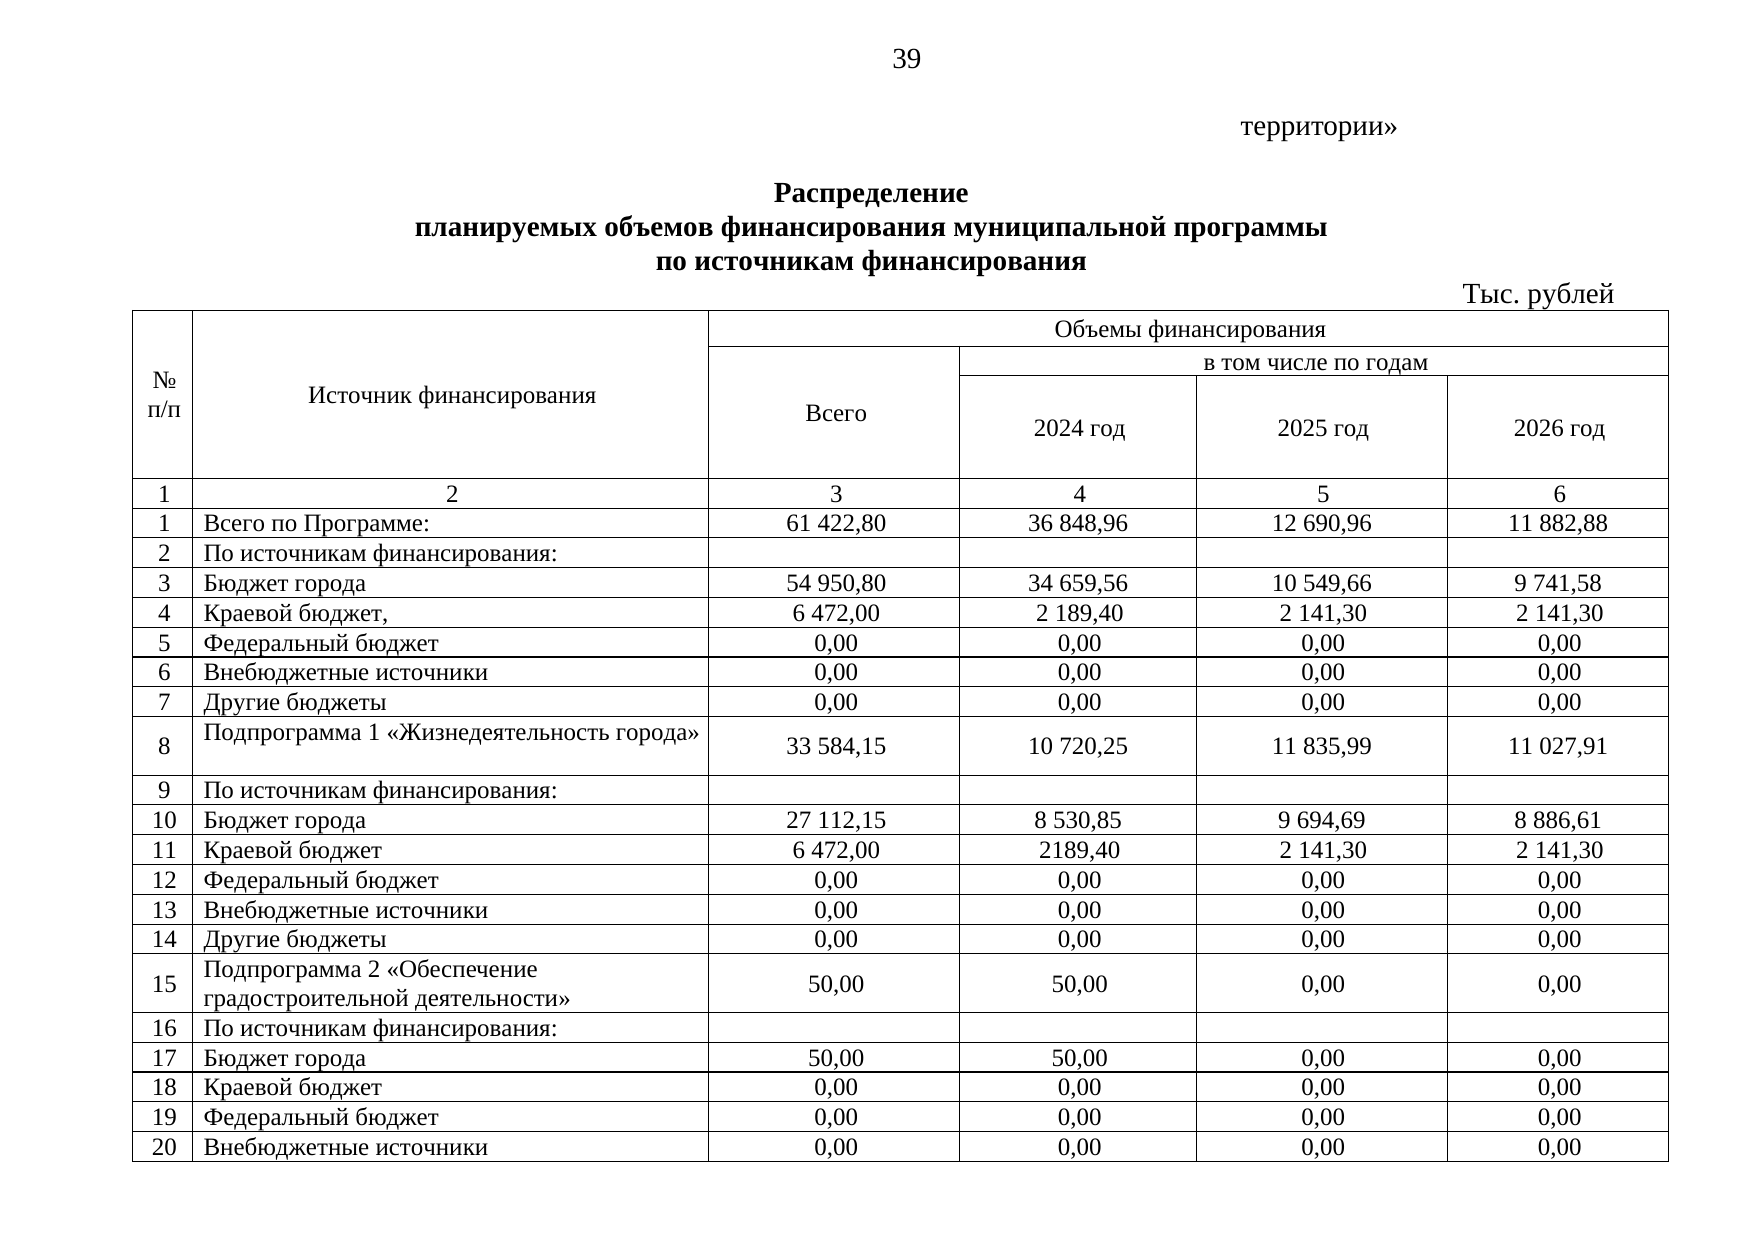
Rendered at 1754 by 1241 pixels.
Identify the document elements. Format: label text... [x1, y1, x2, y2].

table_cell 0,00 [1197, 658, 1447, 686]
table_cell 0,00 [1448, 658, 1668, 686]
table_cell 0,00 [1197, 1043, 1447, 1071]
table_cell 6 472,00 [709, 598, 959, 627]
table_cell 0,00 [960, 628, 1196, 656]
table_cell [709, 1013, 959, 1042]
table_cell 9 694,69 [1197, 805, 1447, 834]
table_cell Другие бюджеты [193, 925, 708, 953]
table_cell Краевой бюджет, [193, 598, 708, 627]
table_cell 50,00 [709, 954, 959, 1012]
table_cell 4 [133, 598, 192, 627]
table_cell 0,00 [1197, 925, 1447, 953]
table_cell 0,00 [1448, 954, 1668, 1012]
table_cell Внебюджетные источники [193, 1132, 708, 1161]
table_cell 2 141,30 [1197, 835, 1447, 864]
table_cell 2 189,40 [960, 598, 1196, 627]
table_cell Федеральный бюджет [193, 628, 708, 656]
table_cell 0,00 [709, 628, 959, 656]
table_cell [1448, 538, 1668, 567]
table_cell Подпрограмма 2 «Обеспечение градостроительной деятельности» [193, 954, 708, 1012]
table_cell 0,00 [709, 925, 959, 953]
table_cell 17 [133, 1043, 192, 1071]
table_cell 16 [133, 1013, 192, 1042]
table_cell [1448, 1013, 1668, 1042]
table_cell 50,00 [960, 954, 1196, 1012]
table_cell 0,00 [1197, 954, 1447, 1012]
table_cell 10 549,66 [1197, 568, 1447, 597]
table_cell [1197, 776, 1447, 804]
table_cell 0,00 [709, 658, 959, 686]
table_cell Внебюджетные источники [193, 895, 708, 923]
table_cell 34 659,56 [960, 568, 1196, 597]
table_cell 8 530,85 [960, 805, 1196, 834]
table_cell 0,00 [960, 865, 1196, 894]
table_cell 0,00 [960, 1073, 1196, 1101]
table_cell 11 [133, 835, 192, 864]
table_cell 50,00 [960, 1043, 1196, 1071]
table_cell 0,00 [1197, 865, 1447, 894]
table_cell По источникам финансирования: [193, 776, 708, 804]
table_cell 0,00 [1197, 687, 1447, 716]
table_cell Федеральный бюджет [193, 865, 708, 894]
table_header Источник финансирования [193, 311, 708, 478]
table_cell 7 [133, 687, 192, 716]
table_cell 1 [133, 479, 192, 507]
table_cell Краевой бюджет [193, 835, 708, 864]
table_cell Бюджет города [193, 805, 708, 834]
table_cell 27 112,15 [709, 805, 959, 834]
table_cell Всего по Программе: [193, 509, 708, 537]
table_cell [1197, 538, 1447, 567]
table_cell 0,00 [1448, 628, 1668, 656]
table_cell 2026 год [1448, 376, 1668, 478]
table_cell [709, 776, 959, 804]
table_cell [960, 538, 1196, 567]
table_cell 13 [133, 895, 192, 923]
table_cell Федеральный бюджет [193, 1102, 708, 1131]
table_cell 5 [133, 628, 192, 656]
table_cell 0,00 [709, 865, 959, 894]
table_cell 20 [133, 1132, 192, 1161]
table_cell 0,00 [1197, 1073, 1447, 1101]
text Распределение [29, 176, 1713, 209]
table_cell 8 [133, 717, 192, 774]
table_cell Бюджет города [193, 568, 708, 597]
table_cell 0,00 [960, 1132, 1196, 1161]
table_cell 6 [133, 658, 192, 686]
table_cell 2189,40 [960, 835, 1196, 864]
table_cell 1 [133, 509, 192, 537]
table_cell 0,00 [1197, 895, 1447, 923]
table_cell Подпрограмма 1 «Жизнедеятельность города» [193, 717, 708, 774]
table_cell 10 720,25 [960, 717, 1196, 774]
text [1240, 108, 1713, 142]
table_cell 8 886,61 [1448, 805, 1668, 834]
table_cell 19 [133, 1102, 192, 1131]
table_cell 2024 год [960, 376, 1196, 478]
table_cell Всего [709, 347, 959, 478]
table_cell 12 690,96 [1197, 509, 1447, 537]
table_cell 0,00 [960, 895, 1196, 923]
table_cell 9 [133, 776, 192, 804]
table_cell 0,00 [960, 687, 1196, 716]
table_cell 6 472,00 [709, 835, 959, 864]
table_cell 0,00 [960, 1102, 1196, 1131]
table_cell 0,00 [1448, 1132, 1668, 1161]
table_cell 33 584,15 [709, 717, 959, 774]
table_cell 0,00 [960, 658, 1196, 686]
table_cell [960, 1013, 1196, 1042]
table_cell 0,00 [709, 895, 959, 923]
table_cell 0,00 [1448, 925, 1668, 953]
table_cell 4 [960, 479, 1196, 507]
table_cell 15 [133, 954, 192, 1012]
table_cell 0,00 [1448, 687, 1668, 716]
table_cell [709, 538, 959, 567]
table_cell 0,00 [1197, 1132, 1447, 1161]
table_cell 14 [133, 925, 192, 953]
table_cell 0,00 [1448, 1073, 1668, 1101]
table_cell 0,00 [1197, 1102, 1447, 1131]
table_cell 2025 год [1197, 376, 1447, 478]
table_cell [960, 776, 1196, 804]
table_cell 0,00 [1197, 628, 1447, 656]
table_cell 50,00 [709, 1043, 959, 1071]
text планируемых объемов финансирования муниципальной программы [29, 209, 1713, 243]
table_cell 3 [133, 568, 192, 597]
table_cell Бюджет города [193, 1043, 708, 1071]
table_cell Краевой бюджет [193, 1073, 708, 1101]
table_cell Внебюджетные источники [193, 658, 708, 686]
table_cell 36 848,96 [960, 509, 1196, 537]
table_cell 2 [133, 538, 192, 567]
table_cell 11 882,88 [1448, 509, 1668, 537]
table_header Объемы финансирования [709, 311, 1668, 346]
table_cell [1197, 1013, 1447, 1042]
table_cell 0,00 [709, 687, 959, 716]
table_cell По источникам финансирования: [193, 538, 708, 567]
table_cell в том числе по годам [960, 347, 1668, 375]
table_cell 2 [193, 479, 708, 507]
table_cell 10 [133, 805, 192, 834]
table_cell 18 [133, 1073, 192, 1101]
text по источникам финансирования [29, 243, 1713, 276]
table_cell 2 141,30 [1197, 598, 1447, 627]
table_cell 0,00 [1448, 865, 1668, 894]
table_cell 0,00 [1448, 1102, 1668, 1131]
table_cell 0,00 [709, 1132, 959, 1161]
table_cell 2 141,30 [1448, 598, 1668, 627]
table_cell По источникам финансирования: [193, 1013, 708, 1042]
table_cell 11 027,91 [1448, 717, 1668, 774]
table_cell [1448, 776, 1668, 804]
table_cell 0,00 [1448, 1043, 1668, 1071]
table_cell Другие бюджеты [193, 687, 708, 716]
table_cell 0,00 [1448, 895, 1668, 923]
table_cell 12 [133, 865, 192, 894]
table_cell 6 [1448, 479, 1668, 507]
table_header № п/п [133, 311, 192, 478]
table_cell 2 141,30 [1448, 835, 1668, 864]
table_cell 0,00 [709, 1102, 959, 1131]
table_cell 11 835,99 [1197, 717, 1447, 774]
table_cell 54 950,80 [709, 568, 959, 597]
text Тыс. рублей [29, 276, 1713, 310]
table_cell 61 422,80 [709, 509, 959, 537]
table_cell 0,00 [709, 1073, 959, 1101]
table_cell 9 741,58 [1448, 568, 1668, 597]
table_cell 3 [709, 479, 959, 507]
table_cell 5 [1197, 479, 1447, 507]
table_cell 0,00 [960, 925, 1196, 953]
